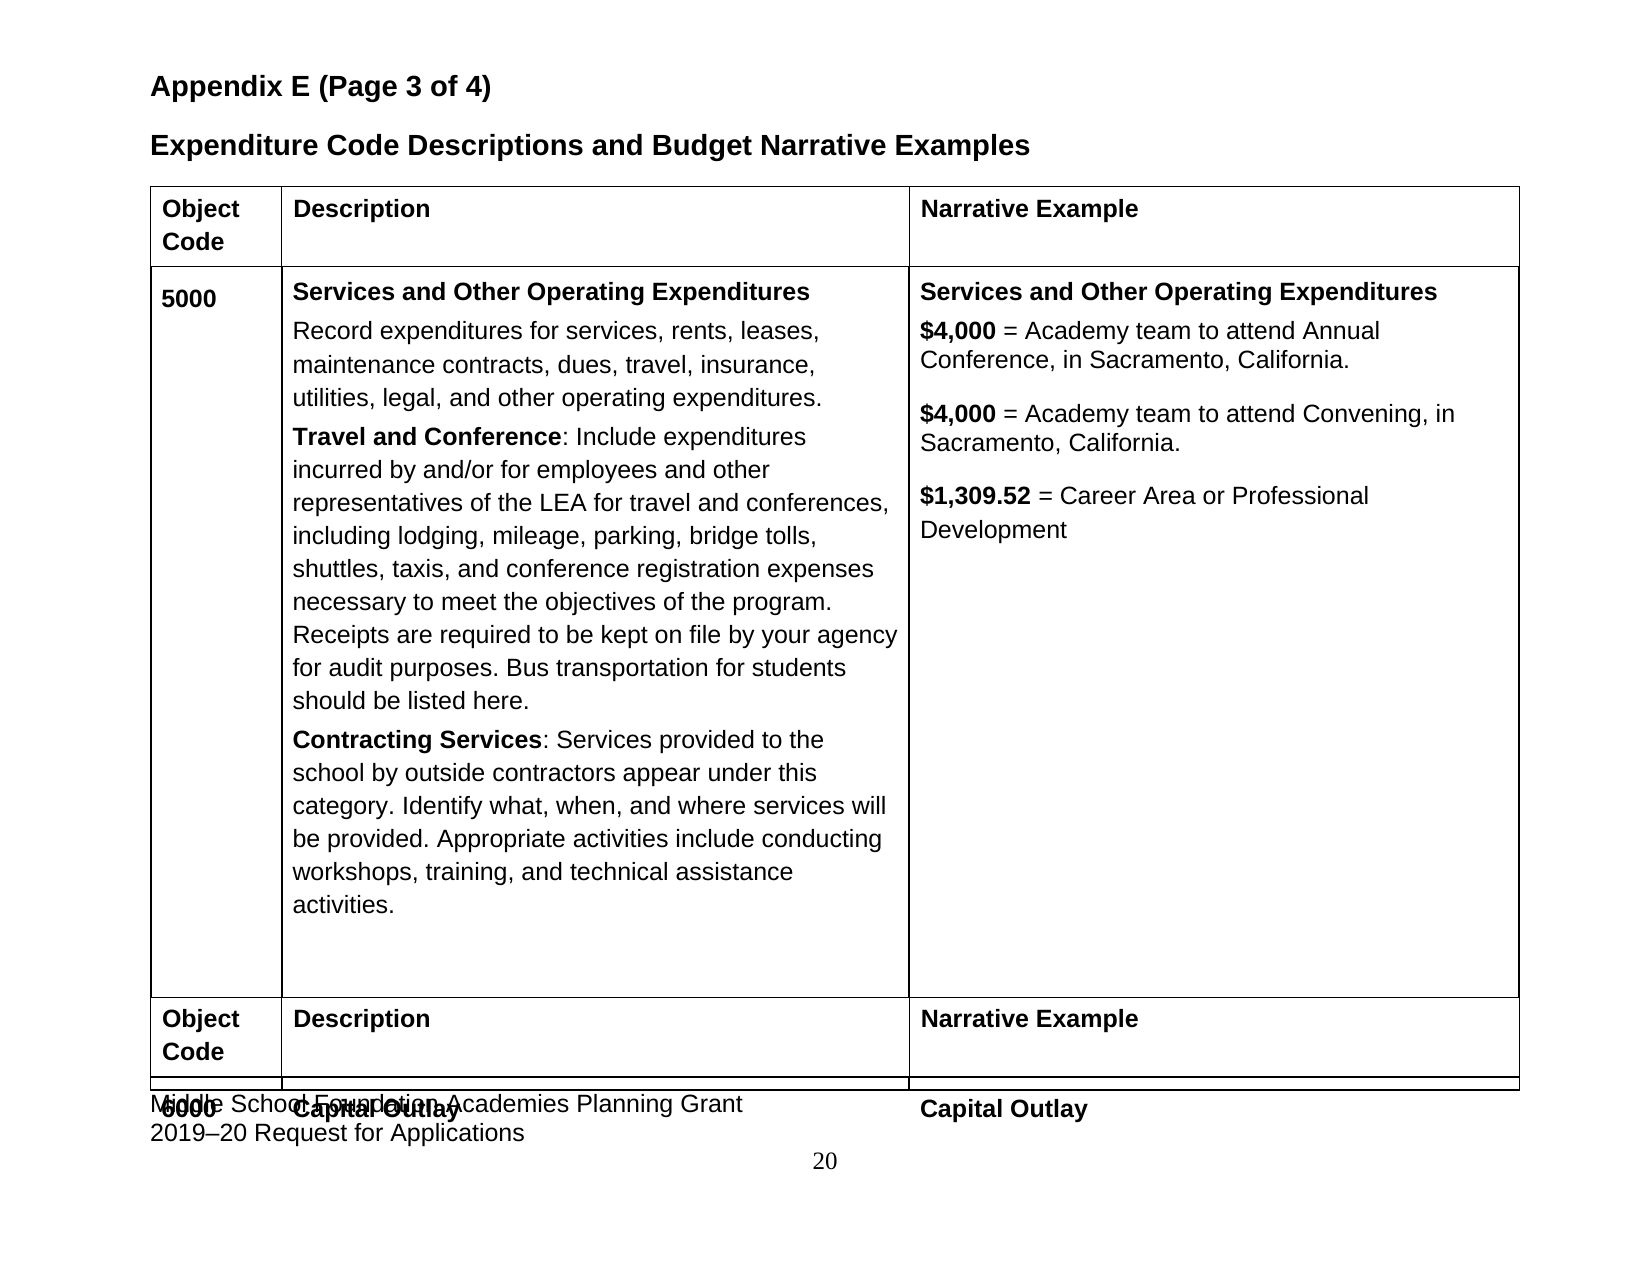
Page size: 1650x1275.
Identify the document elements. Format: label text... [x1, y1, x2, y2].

table_cell Description [282, 998, 909, 1076]
table_header Object Code [151, 187, 281, 266]
table_cell 5000 [152, 267, 281, 997]
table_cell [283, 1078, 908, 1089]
table_header Narrative Example [910, 187, 1519, 266]
table_cell Services and Other Operating Expenditures Record expenditures for services, rents, leases, maintenance contracts, dues, travel, insurance, utilities, legal, and other operating expenditures. Travel and Conference: Include expenditures incurred by and/or for employees and other representatives of the LEA for travel and conferences, including lodging, mileage, parking, bridge tolls, shuttles, taxis, and conference registration expenses necessary to meet the objectives of the program. Receipts are required to be kept on file by your agency for audit purposes. Bus transportation for students should be listed here. Contracting Services: Services provided to the school by outside contractors appear under this category. Identify what, when, and where services will be provided. Appropriate activities include conducting workshops, training, and technical assistance activities. [283, 267, 908, 997]
table_header Description [282, 187, 909, 266]
table_cell Object Code [151, 998, 281, 1076]
table_cell Narrative Example [910, 998, 1519, 1076]
table_cell Services and Other Operating Expenditures $4,000 = Academy team to attend Annual Conference, in Sacramento, California. $4,000 = Academy team to attend Convening, in Sacramento, California. $1,309.52 = Career Area or Professional Development [910, 267, 1518, 997]
